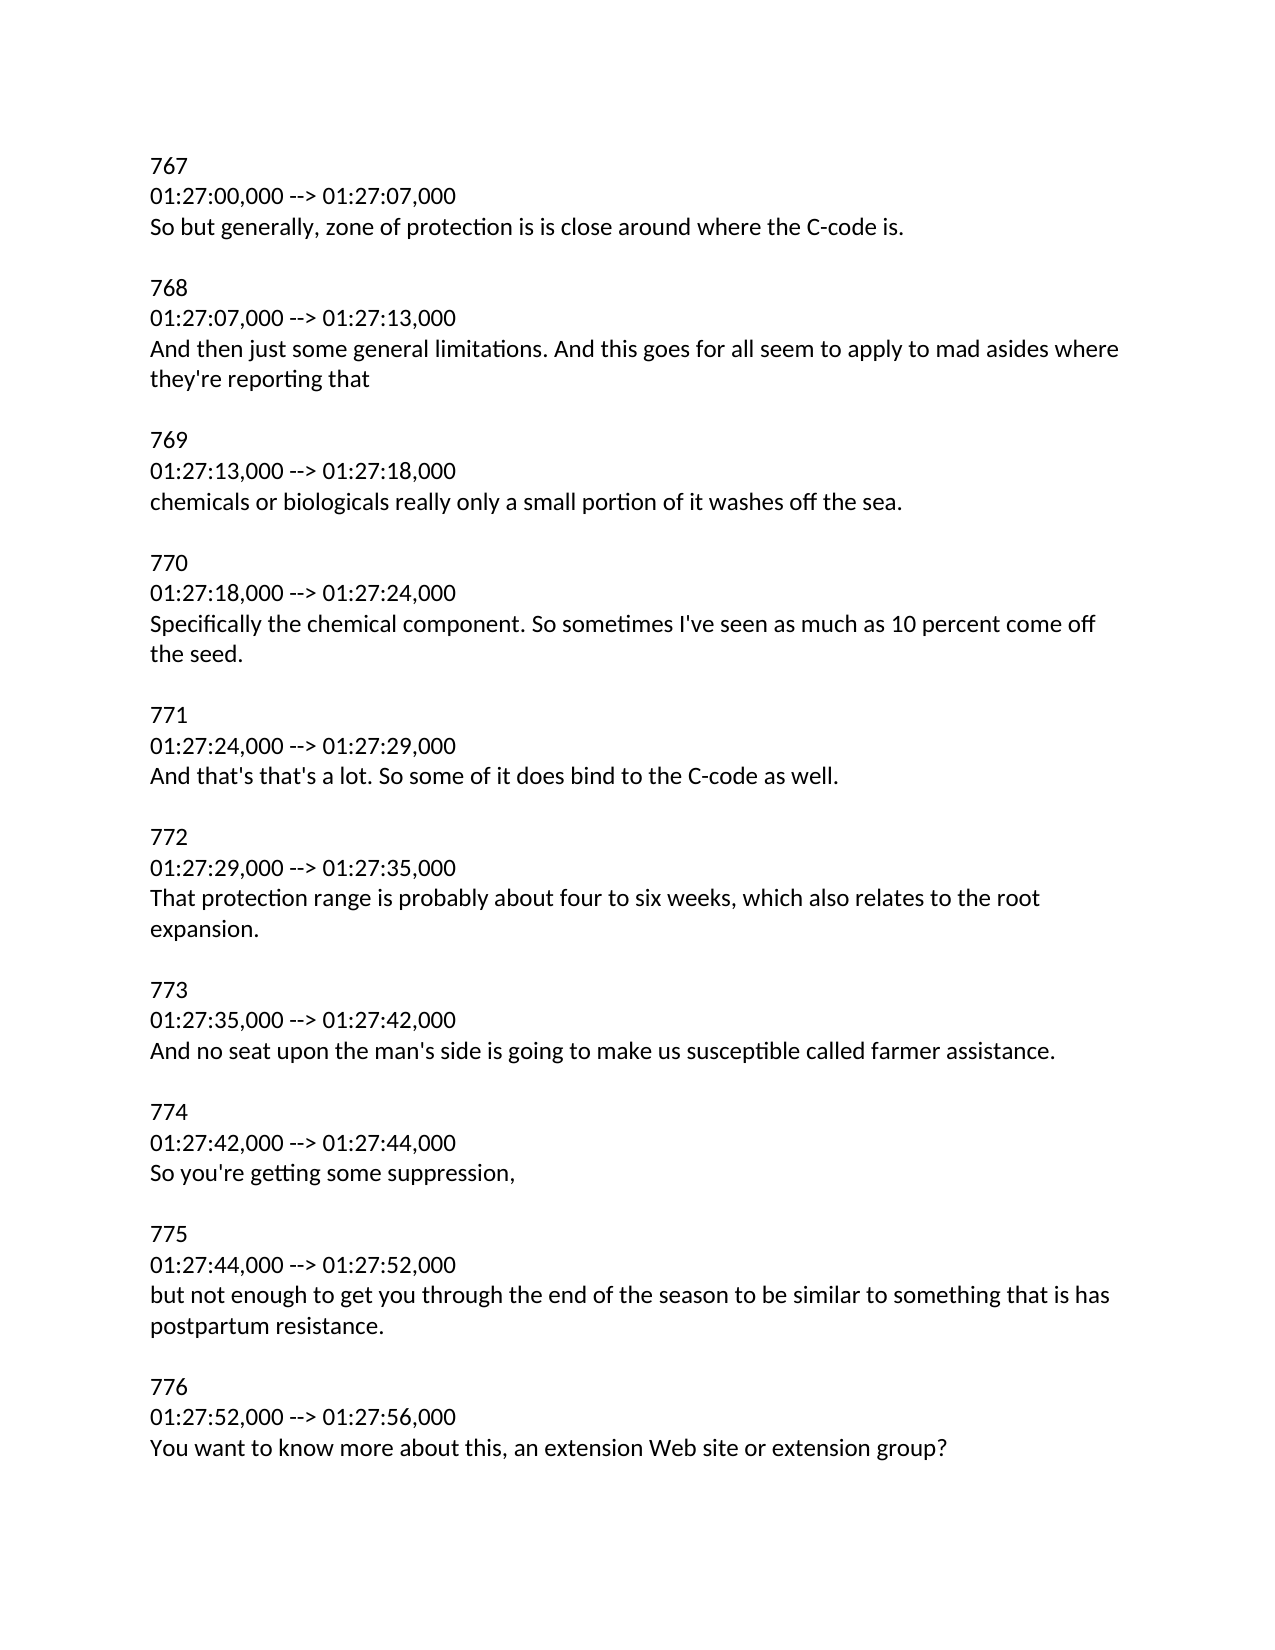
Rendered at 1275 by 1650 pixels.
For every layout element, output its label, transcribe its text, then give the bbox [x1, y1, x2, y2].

text 775 [150, 1218, 1125, 1249]
text 770 [150, 547, 1125, 577]
text 767 [150, 150, 1125, 181]
text 01:27:00,000 --> 01:27:07,000 [150, 181, 1125, 211]
text 771 [150, 699, 1125, 730]
text 01:27:35,000 --> 01:27:42,000 [150, 1004, 1125, 1035]
text 01:27:13,000 --> 01:27:18,000 [150, 455, 1125, 486]
text And that's that's a lot. So some of it does bind to the C-code as well. [150, 760, 1125, 791]
text 01:27:44,000 --> 01:27:52,000 [150, 1249, 1125, 1279]
text 01:27:52,000 --> 01:27:56,000 [150, 1401, 1125, 1432]
text 768 [150, 272, 1125, 303]
text You want to know more about this, an extension Web site or extension group? [150, 1432, 1125, 1462]
text Specifically the chemical component. So sometimes I've seen as much as 10 percent come off the seed. [150, 608, 1125, 669]
text That protection range is probably about four to six weeks, which also relates to the root expansion. [150, 882, 1125, 943]
text 01:27:24,000 --> 01:27:29,000 [150, 730, 1125, 760]
text 769 [150, 425, 1125, 455]
text 01:27:29,000 --> 01:27:35,000 [150, 852, 1125, 882]
text 773 [150, 974, 1125, 1004]
text chemicals or biologicals really only a small portion of it washes off the sea. [150, 486, 1125, 516]
text So you're getting some suppression, [150, 1157, 1125, 1188]
text 01:27:07,000 --> 01:27:13,000 [150, 303, 1125, 333]
text but not enough to get you through the end of the season to be similar to something that is has postpartum resistance. [150, 1279, 1125, 1340]
text 772 [150, 821, 1125, 852]
text So but generally, zone of protection is is close around where the C-code is. [150, 211, 1125, 242]
text 776 [150, 1371, 1125, 1401]
text And then just some general limitations. And this goes for all seem to apply to mad asides where they're reporting that [150, 333, 1125, 394]
text 774 [150, 1096, 1125, 1127]
text And no seat upon the man's side is going to make us susceptible called farmer assistance. [150, 1035, 1125, 1066]
text 01:27:18,000 --> 01:27:24,000 [150, 577, 1125, 608]
text 01:27:42,000 --> 01:27:44,000 [150, 1127, 1125, 1157]
